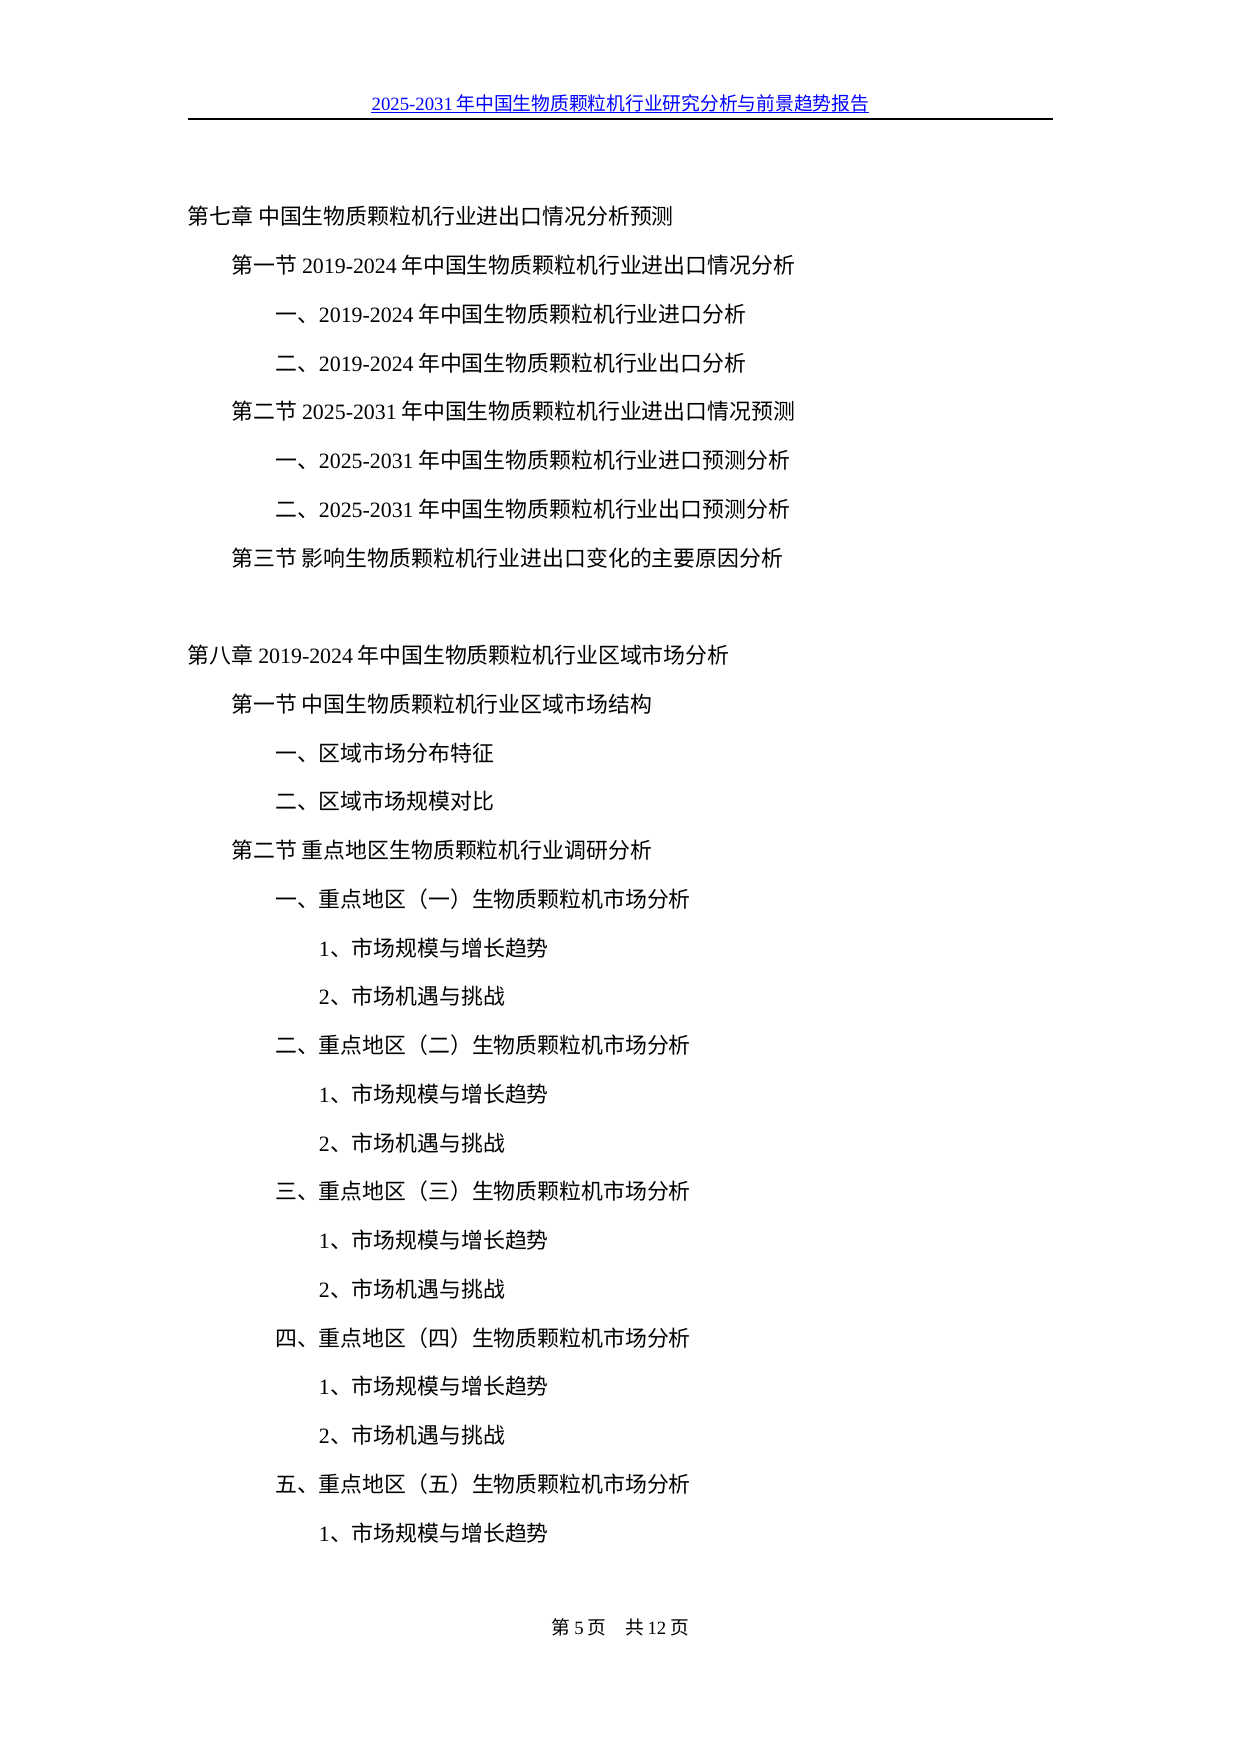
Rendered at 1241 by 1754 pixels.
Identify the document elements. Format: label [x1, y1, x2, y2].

text [187, 150, 1053, 1548]
